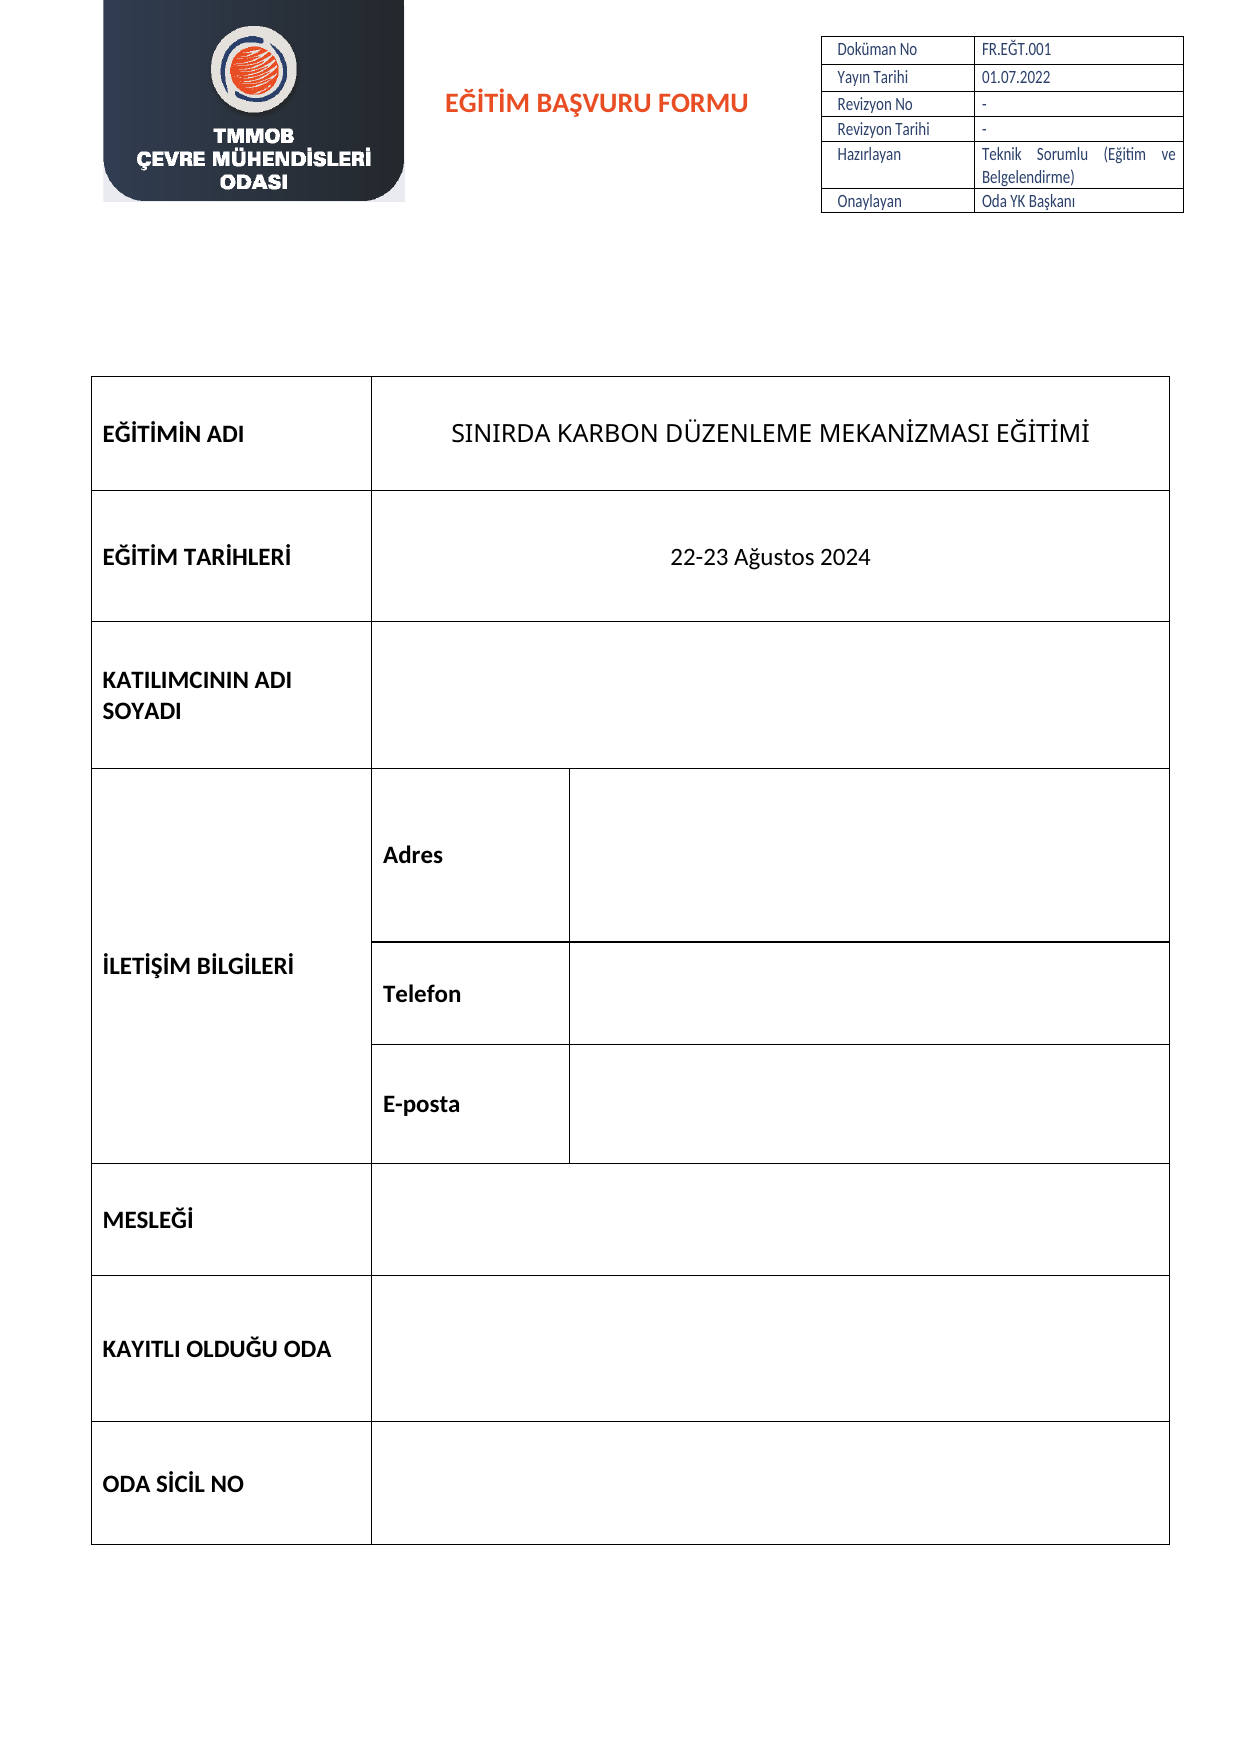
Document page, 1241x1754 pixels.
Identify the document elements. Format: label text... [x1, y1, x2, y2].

table_cell EĞİTİM TARİHLERİ [92, 491, 371, 621]
table_cell KAYITLI OLDUĞU ODA [92, 1276, 371, 1421]
table_cell E-posta [372, 1045, 569, 1163]
table_cell KATILIMCININ ADI SOYADI [92, 622, 371, 768]
table_cell [372, 1164, 1169, 1274]
table_cell MESLEĞİ [92, 1164, 371, 1274]
table_cell [372, 1422, 1169, 1544]
picture [103, 0, 405, 202]
table_cell [570, 943, 1169, 1044]
table_cell ODA SİCİL NO [92, 1422, 371, 1544]
table_cell [570, 769, 1169, 941]
table_cell İLETİŞİM BİLGİLERİ [92, 769, 371, 1163]
table_header EĞİTİMİN ADI [92, 377, 371, 489]
table_cell Telefon [372, 943, 569, 1044]
table_cell [372, 1276, 1169, 1421]
table_cell Adres [372, 769, 569, 941]
table_cell [372, 622, 1169, 768]
table_cell 22-23 Ağustos 2024 [372, 491, 1169, 621]
table_cell [570, 1045, 1169, 1163]
table_header SINIRDA KARBON DÜZENLEME MEKANİZMASI EĞİTİMİ [372, 377, 1169, 489]
